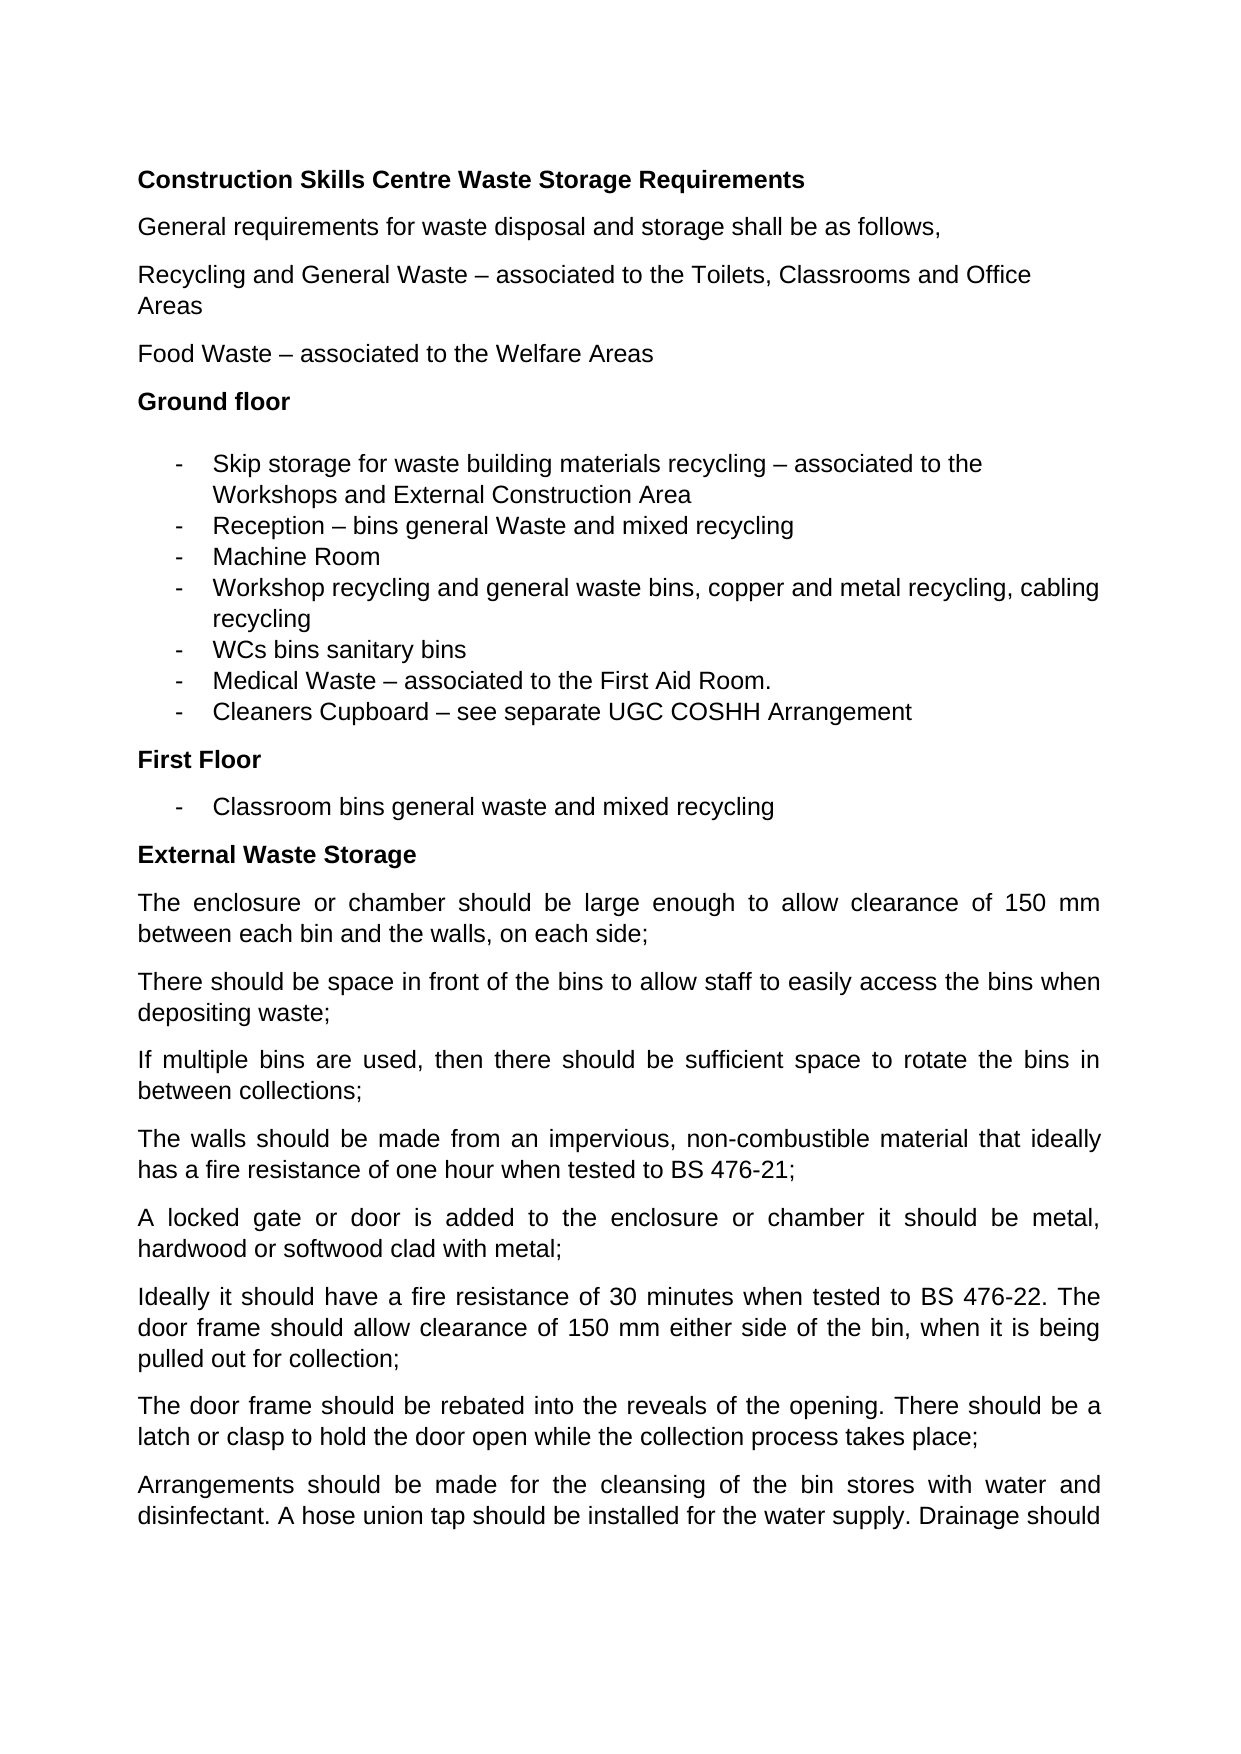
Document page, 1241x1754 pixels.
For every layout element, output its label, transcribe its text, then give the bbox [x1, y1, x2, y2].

list Cleaners Cupboard – see separate UGC COSHH Arrangement [175, 697, 1103, 726]
text Construction Skills Centre Waste Storage Requirements [137, 164, 1103, 193]
text Recycling and General Waste – associated to the Toilets, Classrooms and Office Areas [137, 260, 1103, 320]
list Skip storage for waste building materials recycling – associated to the Workshops and External Construction Area [175, 448, 1103, 508]
text General requirements for waste disposal and storage shall be as follows, [137, 212, 1103, 241]
list Ground floor [137, 386, 1103, 415]
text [137, 1470, 1103, 1530]
list Machine Room [175, 542, 1103, 570]
text External Waste Storage [137, 840, 1103, 869]
text The door frame should be rebated into the reveals of the opening. There should be a latch or clasp to hold the door open while the collection process takes place; [137, 1391, 1103, 1451]
text First Floor [137, 744, 1103, 773]
text There should be space in front of the bins to allow staff to easily access the bins when depositing waste; [137, 966, 1103, 1026]
list Classroom bins general waste and mixed recycling [175, 792, 1103, 821]
list Workshop recycling and general waste bins, copper and metal recycling, cabling recycling [175, 573, 1103, 632]
text If multiple bins are used, then there should be sufficient space to rotate the bins in between collections; [137, 1045, 1103, 1105]
list WCs bins sanitary bins [175, 635, 1103, 663]
text A locked gate or door is added to the enclosure or chamber it should be metal, hardwood or softwood clad with metal; [137, 1203, 1103, 1262]
text Food Waste – associated to the Welfare Areas [137, 339, 1103, 367]
list Reception – bins general Waste and mixed recycling [175, 511, 1103, 539]
text The enclosure or chamber should be large enough to allow clearance of 150 mm between each bin and the walls, on each side; [137, 888, 1103, 947]
text The walls should be made from an impervious, non-combustible material that ideally has a fire resistance of one hour when tested to BS 476-21; [137, 1124, 1103, 1184]
text Ideally it should have a fire resistance of 30 minutes when tested to BS 476-22. The door frame should allow clearance of 150 mm either side of the bin, when it is being pulled out for collection; [137, 1281, 1103, 1372]
list Medical Waste – associated to the First Aid Room. [175, 666, 1103, 694]
